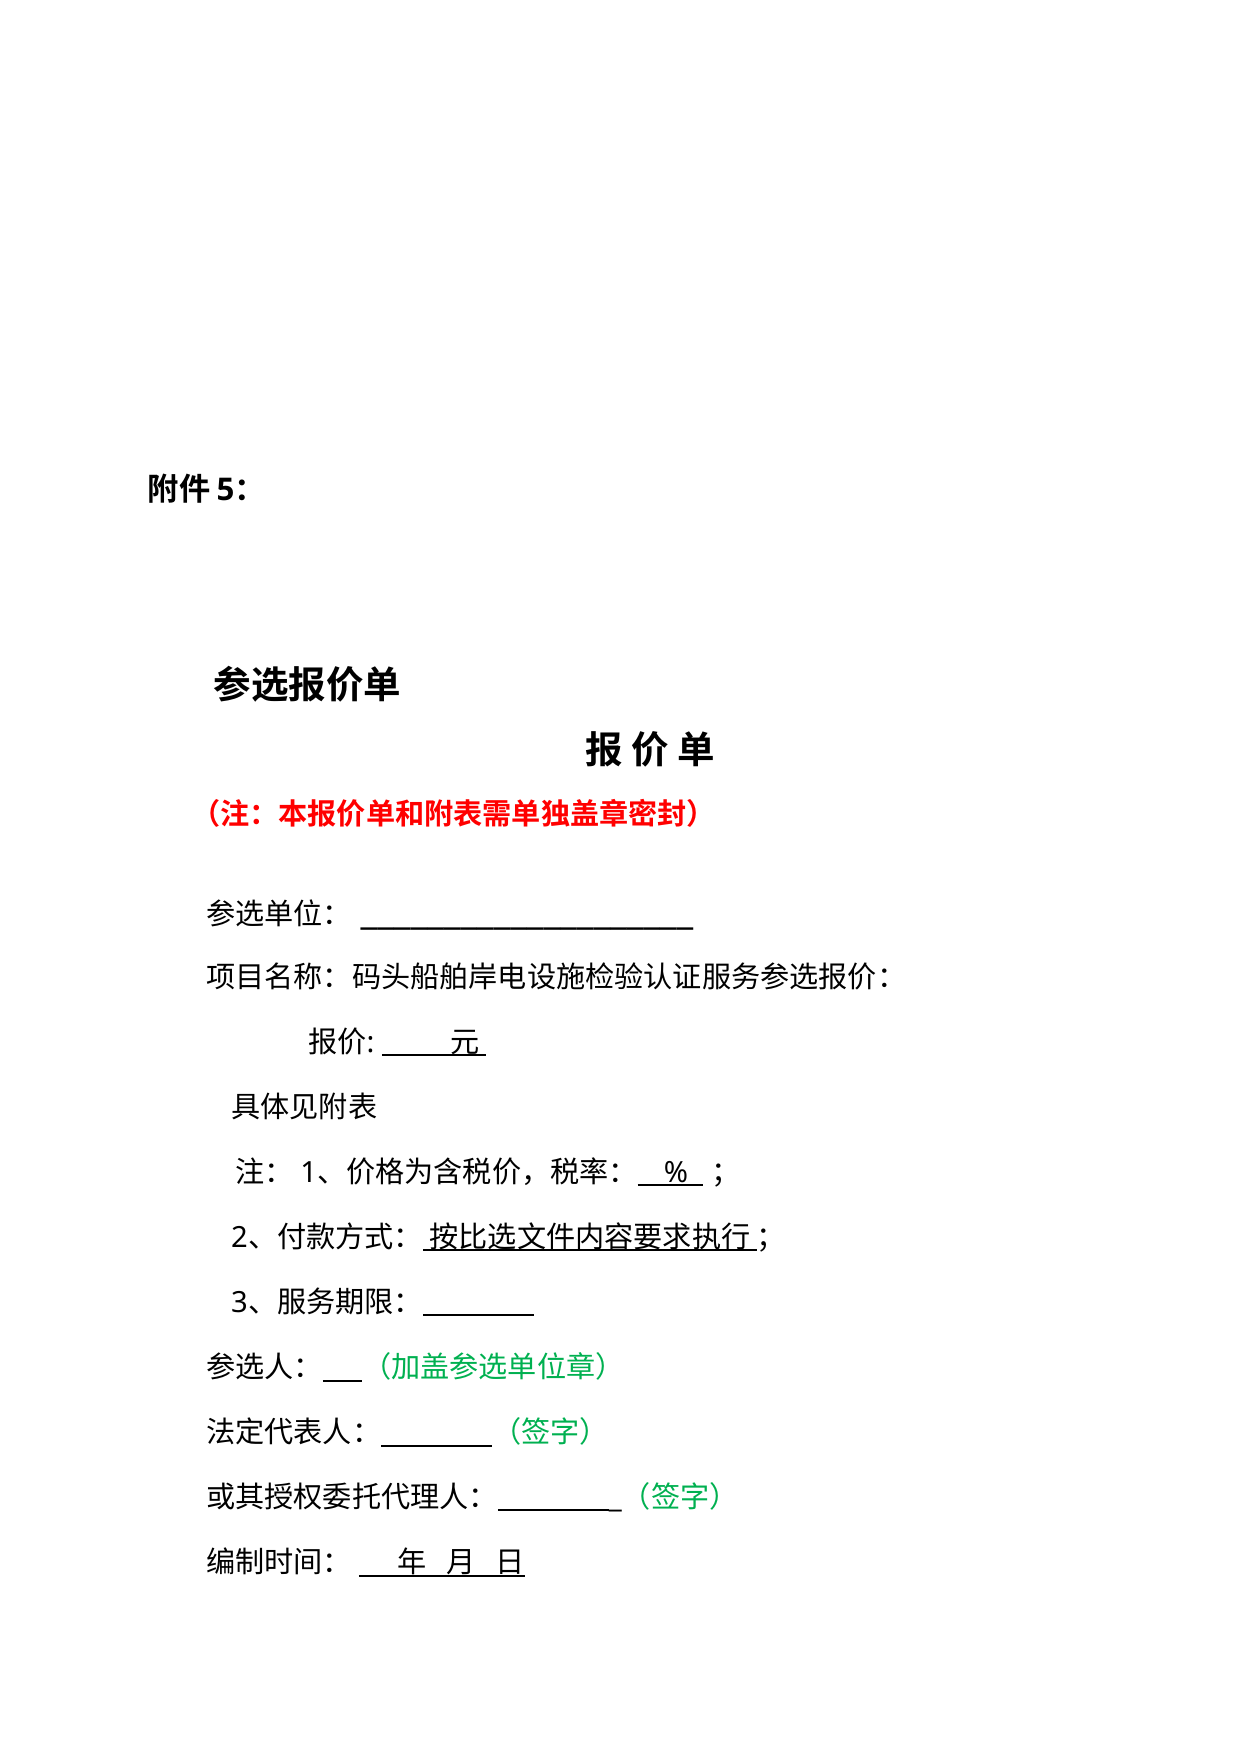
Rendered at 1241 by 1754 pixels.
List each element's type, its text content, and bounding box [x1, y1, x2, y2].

text 3、服务期限： [148, 1267, 1152, 1332]
text 参选报价单 [148, 649, 1152, 714]
text 具体见附表 [148, 1072, 1152, 1137]
text 或其授权委托代理人： _（签字） [148, 1462, 1152, 1527]
text 注： 1、价格为含税价，税率： % ； [148, 1137, 1152, 1202]
text 编制时间： 年 月 日 [148, 1527, 1152, 1592]
text 附件5： [148, 454, 1152, 519]
text 报价: 元 [148, 1007, 1152, 1072]
text 项目名称：码头船舶岸电设施检验认证服务参选报价： [148, 942, 1152, 1007]
text 报 价 单 [148, 714, 1152, 779]
text 参选人： （加盖参选单位章） [148, 1332, 1152, 1397]
text 法定代表人： （签字） [148, 1397, 1152, 1462]
text （注：本报价单和附表需单独盖章密封） [148, 779, 1152, 844]
text 2、付款方式： 按比选文件内容要求执行 ； [148, 1202, 1152, 1267]
text 参选单位： ____________________ [148, 877, 1152, 942]
